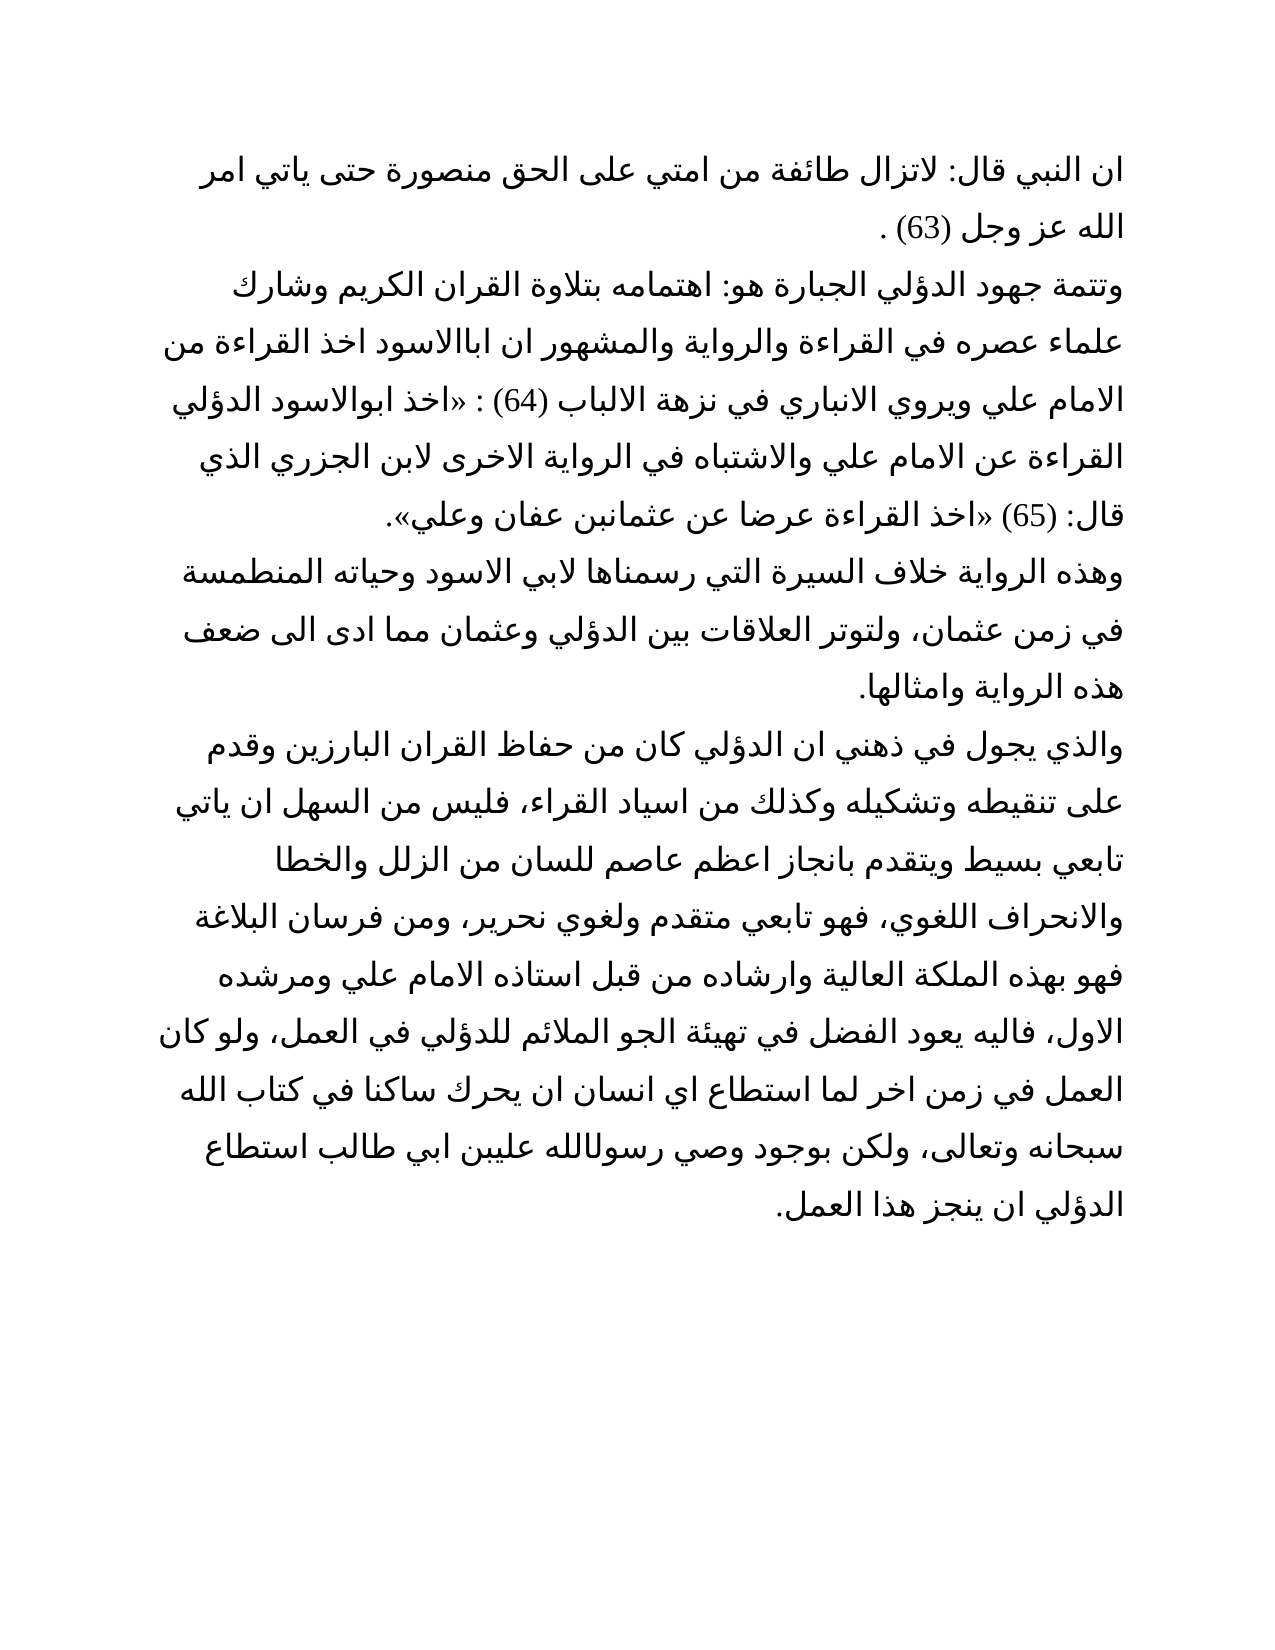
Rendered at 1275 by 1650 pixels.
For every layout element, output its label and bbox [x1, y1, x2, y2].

text [150, 150, 1125, 1266]
